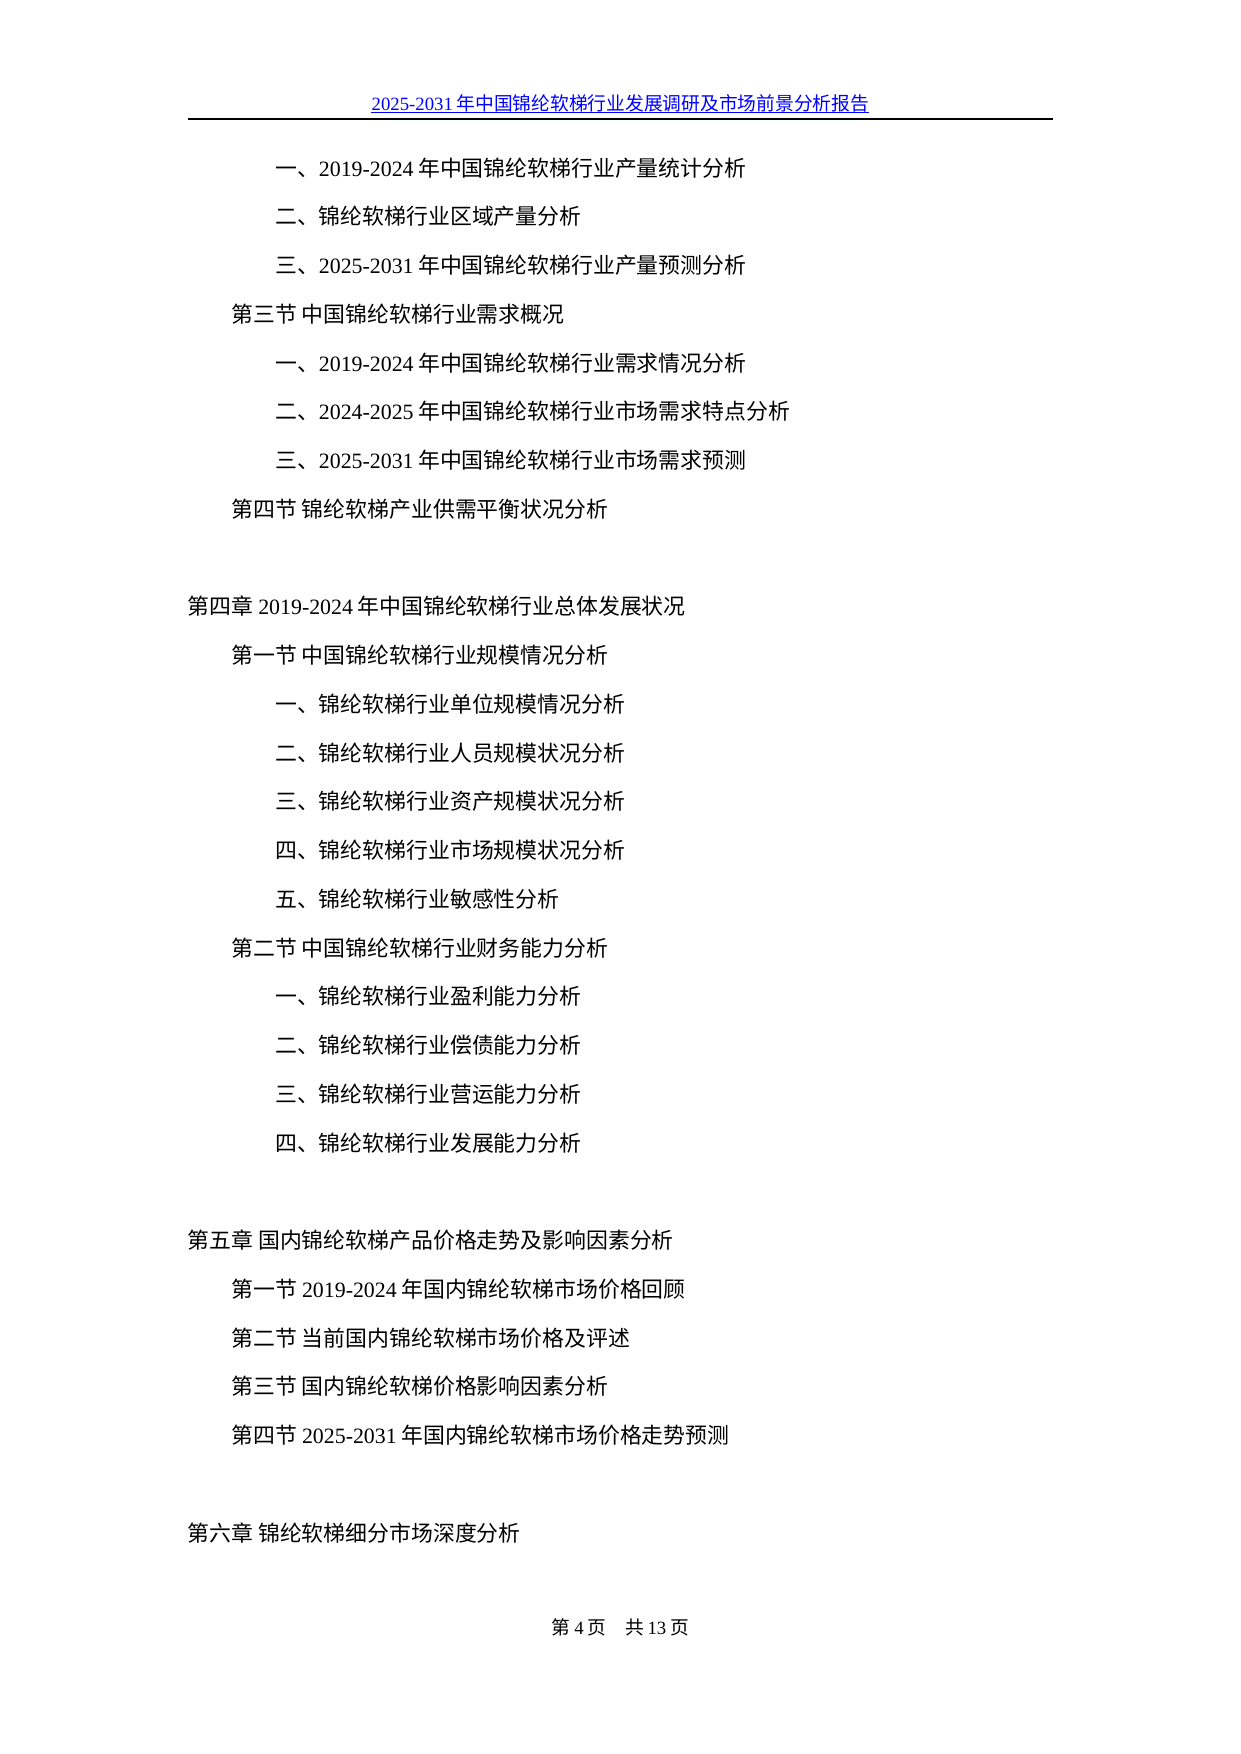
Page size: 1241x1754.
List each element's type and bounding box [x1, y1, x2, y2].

text [187, 150, 1053, 1548]
